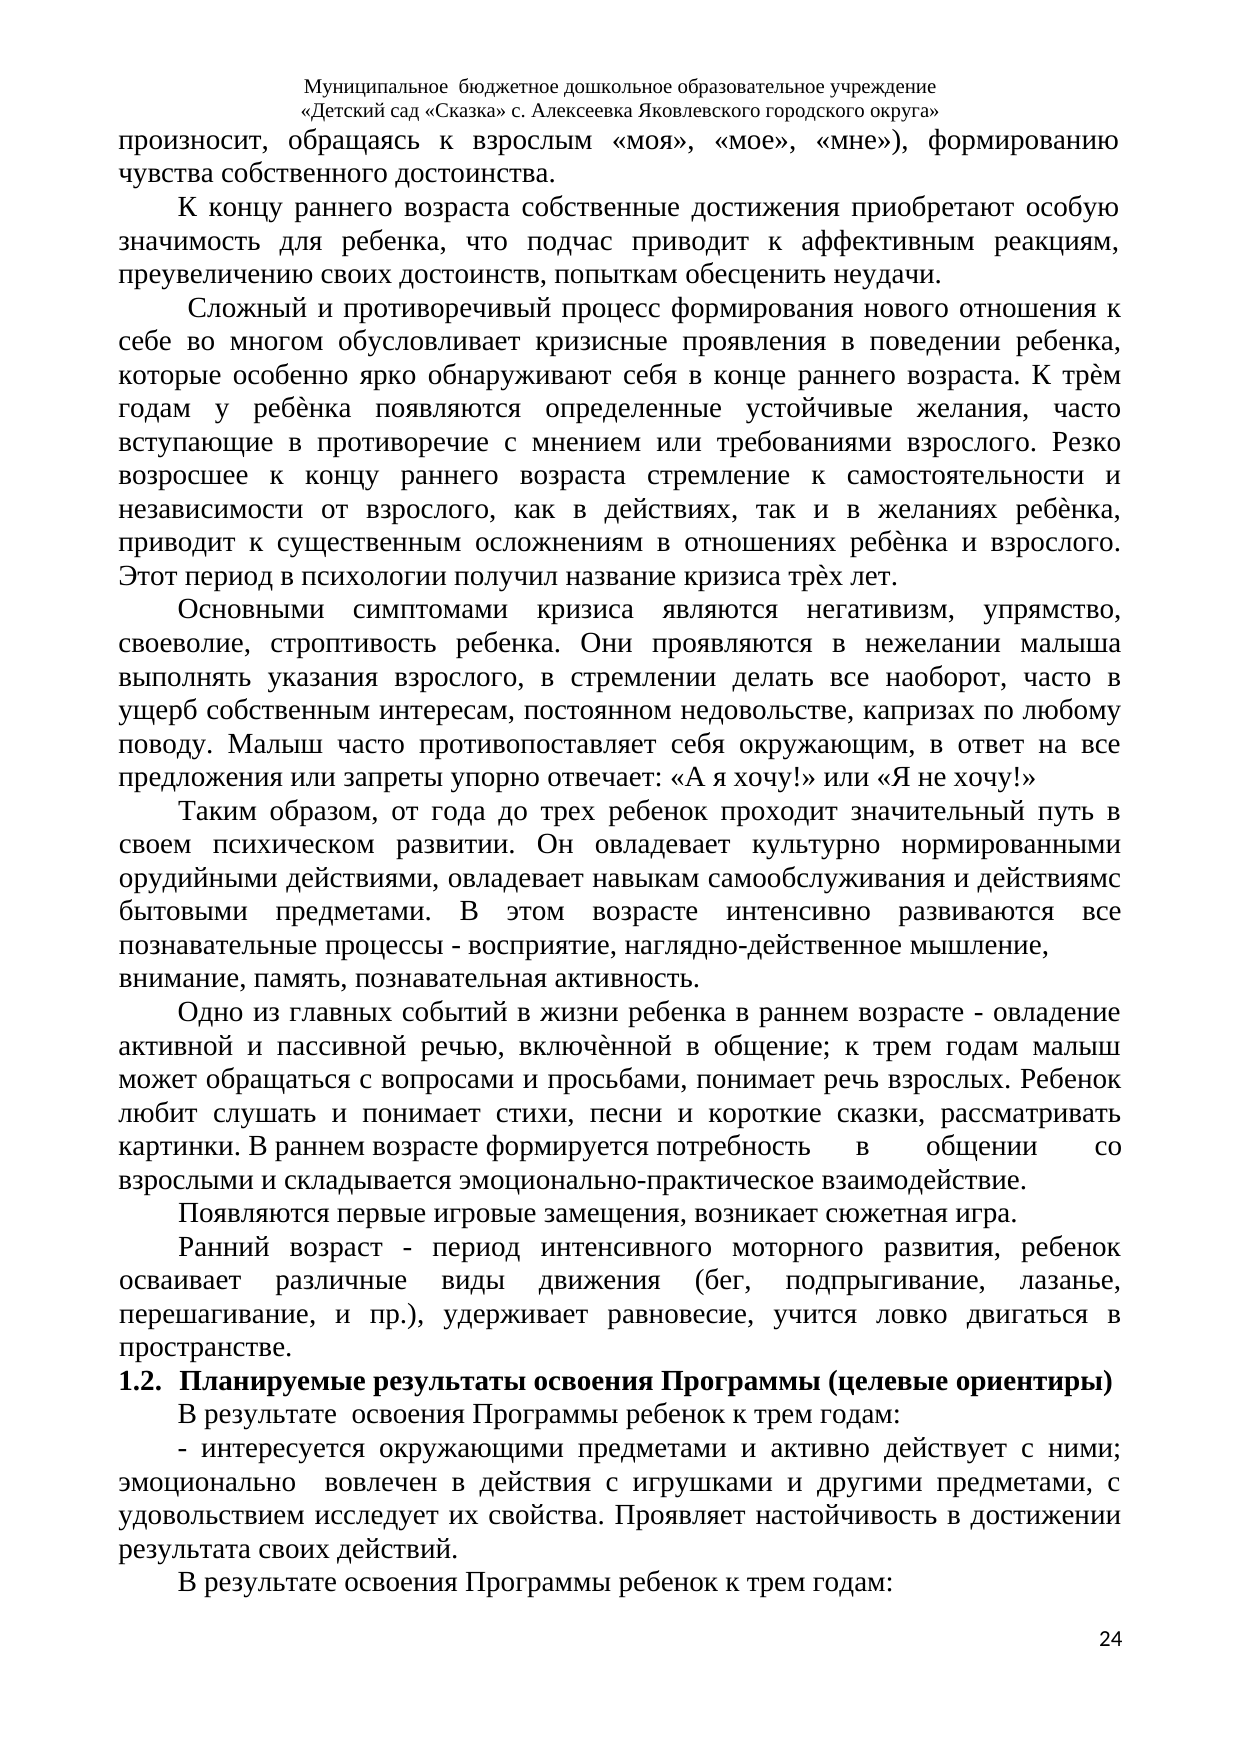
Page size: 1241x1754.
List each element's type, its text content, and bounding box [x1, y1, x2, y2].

list Планируемые результаты освоения Программы (целевые ориентиры) [118, 1363, 1122, 1397]
text К концу раннего возраста собственные достижения приобретают особую значимость для ребенка, что подчас приводит к аффективным реакциям, преувеличению своих достоинств, попыткам обесценить неудачи. [118, 189, 1120, 290]
text Основными симптомами кризиса являются негативизм, упрямство, своеволие, строптивость ребенка. Они проявляются в нежелании малыша выполнять указания взрослого, в стремлении делать все наоборот, часто в ущерб собственным интересам, постоянном недовольстве, капризах по любому поводу. Малыш часто противопоставляет себя окружающим, в ответ на все предложения или запреты упорно отвечает: «А я хочу!» или «Я не хочу!» [118, 592, 1122, 793]
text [118, 122, 1120, 189]
text Ранний возраст - период интенсивного моторного развития, ребенок осваивает различные виды движения (бег, подпрыгивание, лазанье, перешагивание, и пр.), удерживает равновесие, учится ловко двигаться в пространстве. [119, 1229, 1122, 1363]
text Сложный и противоречивый процесс формирования нового отношения к себе во многом обусловливает кризисные проявления в поведении ребенка, которые особенно ярко обнаруживают себя в конце раннего возраста. К трѐм годам у ребѐнка появляются определенные устойчивые желания, часто вступающие в противоречие с мнением или требованиями взрослого. Резко возросшее к концу раннего возраста стремление к самостоятельности и независимости от взрослого, как в действиях, так и в желаниях ребѐнка, приводит к существенным осложнениям в отношениях ребѐнка и взрослого. Этот период в психологии получил название кризиса трѐх лет. [118, 290, 1122, 592]
text - интересуется окружающими предметами и активно действует с ними; эмоционально вовлечен в действия с игрушками и другими предметами, с удовольствием исследует их свойства. Проявляет настойчивость в достижении результата своих действий. [118, 1430, 1122, 1564]
text В результате освоения Программы ребенок к трем годам: [118, 1564, 1122, 1598]
text Таким образом, от года до трех ребенок проходит значительный путь в своем психическом развитии. Он овладевает культурно нормированными орудийными действиями, овладевает навыкам самообслуживания и действиямс бытовыми предметами. В этом возрасте интенсивно развиваются все познавательные процессы - восприятие, наглядно-действенное мышление, внимание, память, познавательная активность. [119, 793, 1122, 994]
text Появляются первые игровые замещения, возникает сюжетная игра. [119, 1195, 1122, 1229]
text В результате освоения Программы ребенок к трем годам: [118, 1397, 1122, 1430]
text Одно из главных событий в жизни ребенка в раннем возрасте - овладение активной и пассивной речью, включѐнной в общение; к трем годам малыш может обращаться с вопросами и просьбами, понимает речь взрослых. Ребенок любит слушать и понимает стихи, песни и короткие сказки, рассматривать картинки. В раннем возрасте формируется потребность в общении со взрослыми и складывается эмоционально-практическое взаимодействие. [118, 994, 1122, 1195]
